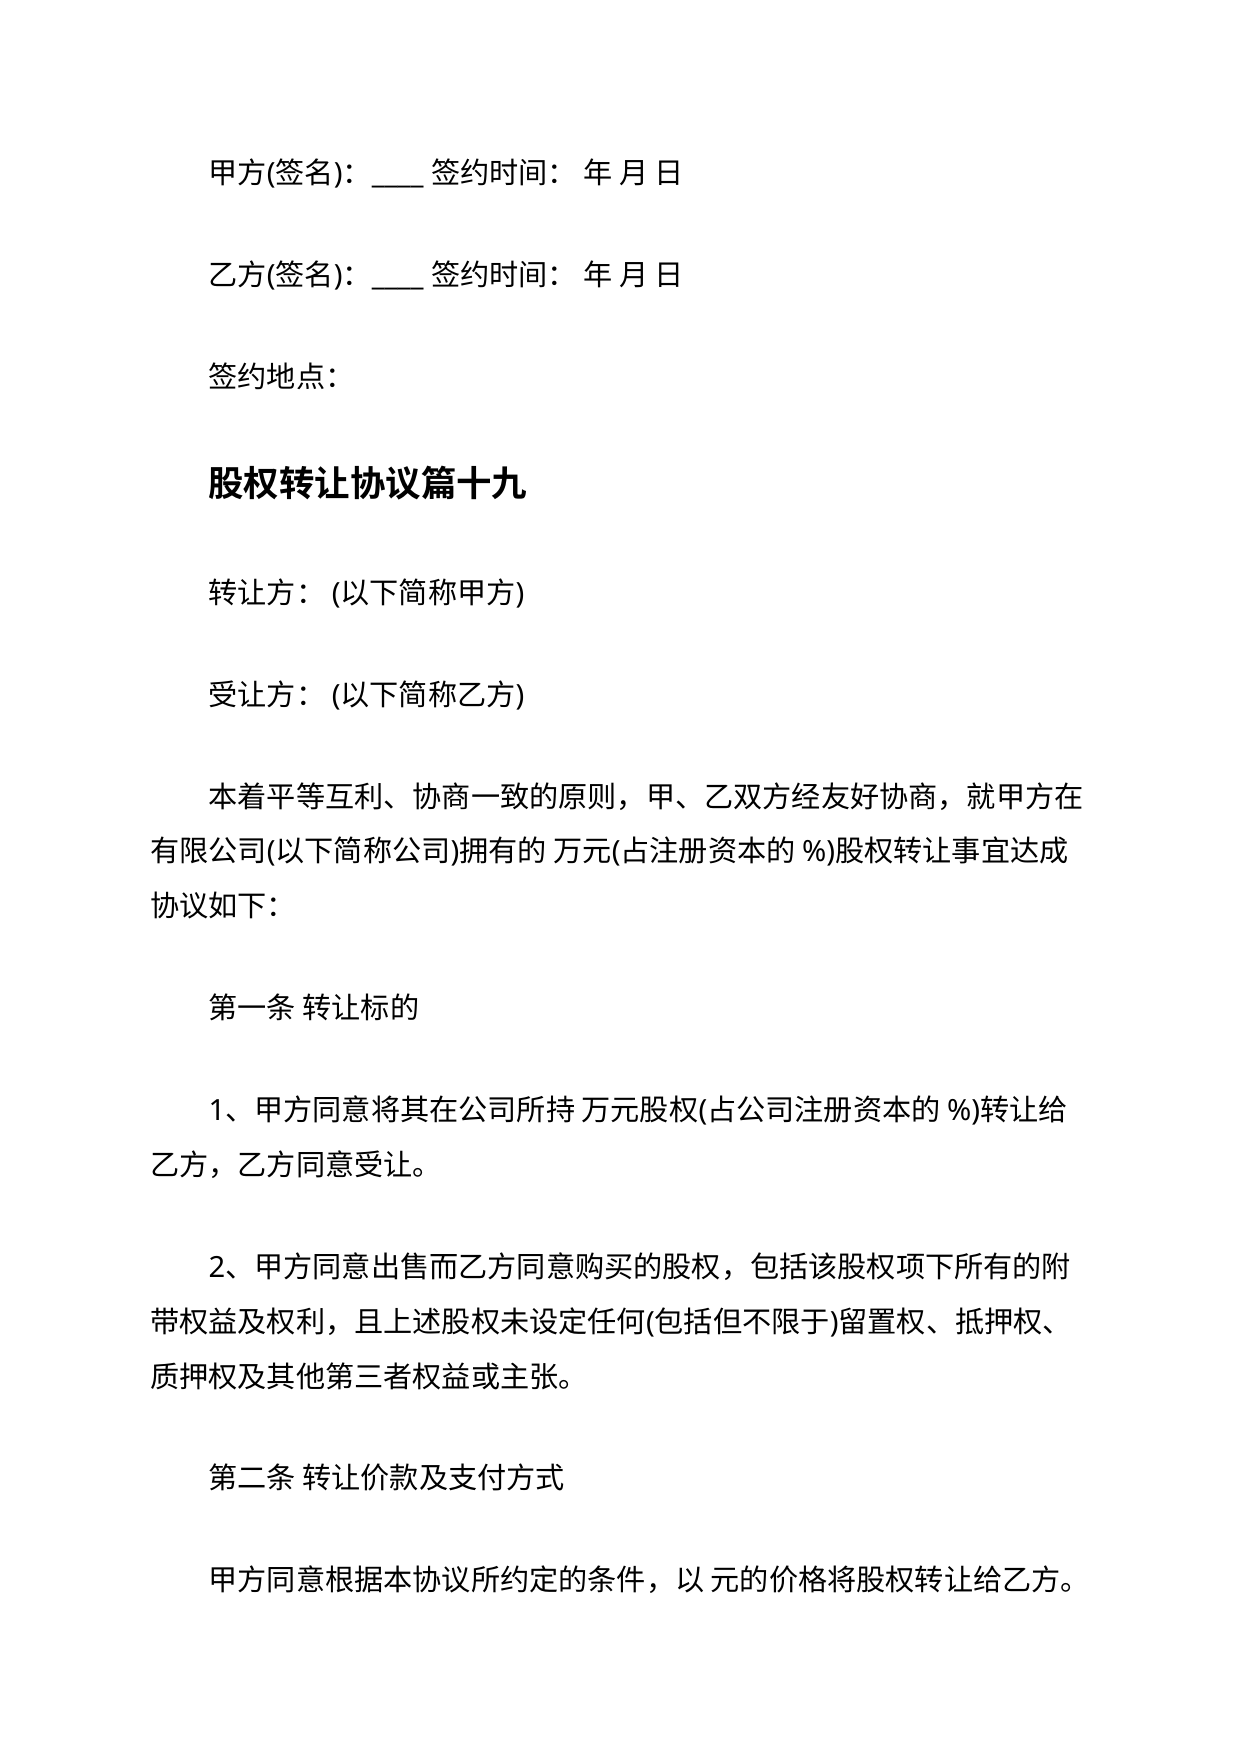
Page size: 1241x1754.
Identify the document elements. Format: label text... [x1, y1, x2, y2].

text 第二条 转让价款及支付方式 [150, 1455, 1090, 1497]
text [150, 1557, 1090, 1599]
text 1、甲方同意将其在公司所持 万元股权(占公司注册资本的 %)转让给乙方，乙方同意受让。 [150, 1087, 1090, 1184]
text 2、甲方同意出售而乙方同意购买的股权，包括该股权项下所有的附带权益及权利，且上述股权未设定任何(包括但不限于)留置权、抵押权、质押权及其他第三者权益或主张。 [150, 1243, 1090, 1396]
text 签约地点： [150, 354, 1090, 396]
text 甲方(签名)：____ 签约时间： 年 月 日 [150, 150, 1090, 192]
text 转让方： (以下简称甲方) [150, 569, 1090, 612]
text 股权转让协议篇十九 [150, 456, 1090, 507]
text 受让方： (以下简称乙方) [150, 671, 1090, 713]
text 第一条 转让标的 [150, 985, 1090, 1027]
text 本着平等互利、协商一致的原则，甲、乙双方经友好协商，就甲方在 有限公司(以下简称公司)拥有的 万元(占注册资本的 %)股权转让事宜达成协议如下： [150, 773, 1090, 925]
text 乙方(签名)：____ 签约时间： 年 月 日 [150, 252, 1090, 294]
